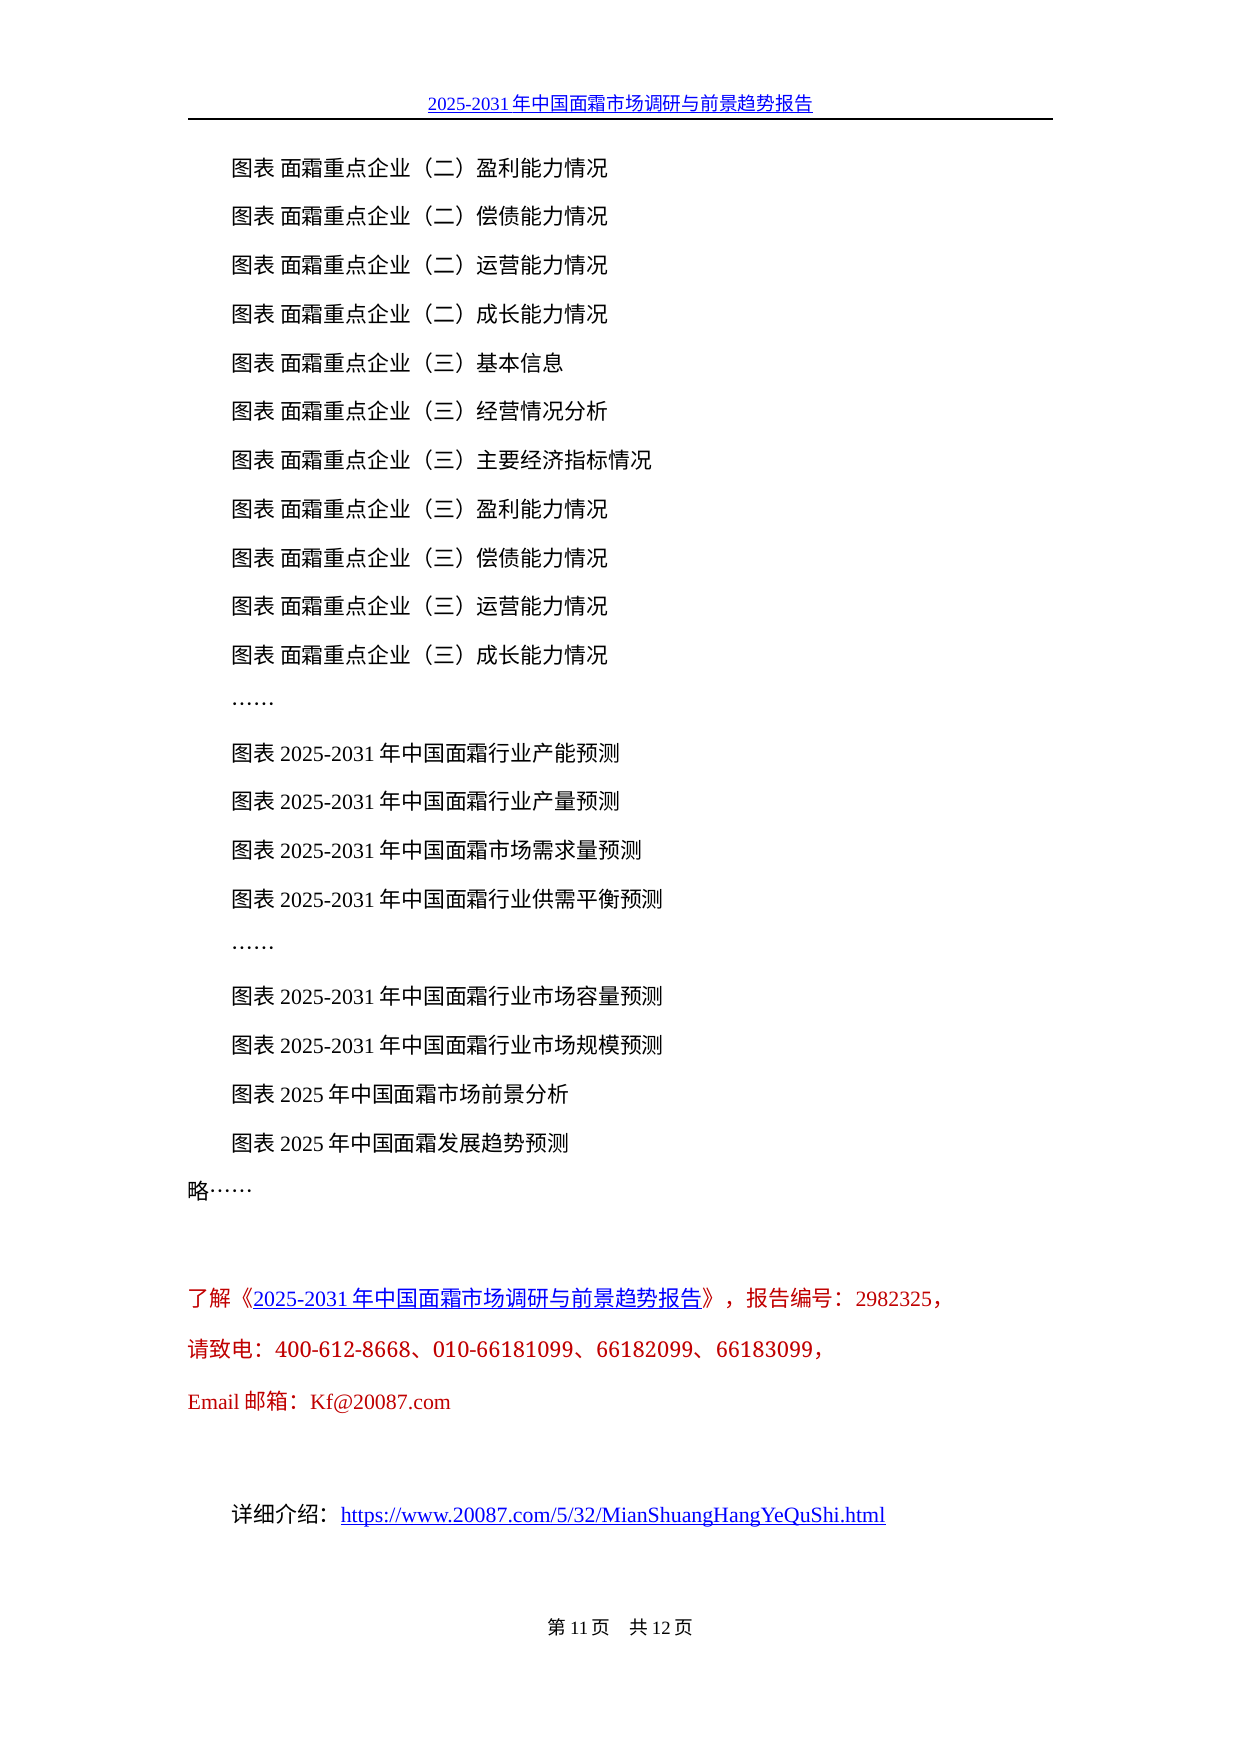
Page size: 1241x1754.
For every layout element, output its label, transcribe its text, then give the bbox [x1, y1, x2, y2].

text Email邮箱：Kf@20087.com [187, 1383, 1053, 1416]
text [187, 150, 1053, 1206]
text 了解《2025-2031年中国面霜市场调研与前景趋势报告》，报告编号：2982325， [187, 1280, 1053, 1313]
text 详细介绍：https://www.20087.com/5/32/MianShuangHangYeQuShi.html [187, 1496, 1053, 1529]
text 请致电：400-612-8668、010-66181099、66182099、66183099， [187, 1332, 1053, 1364]
